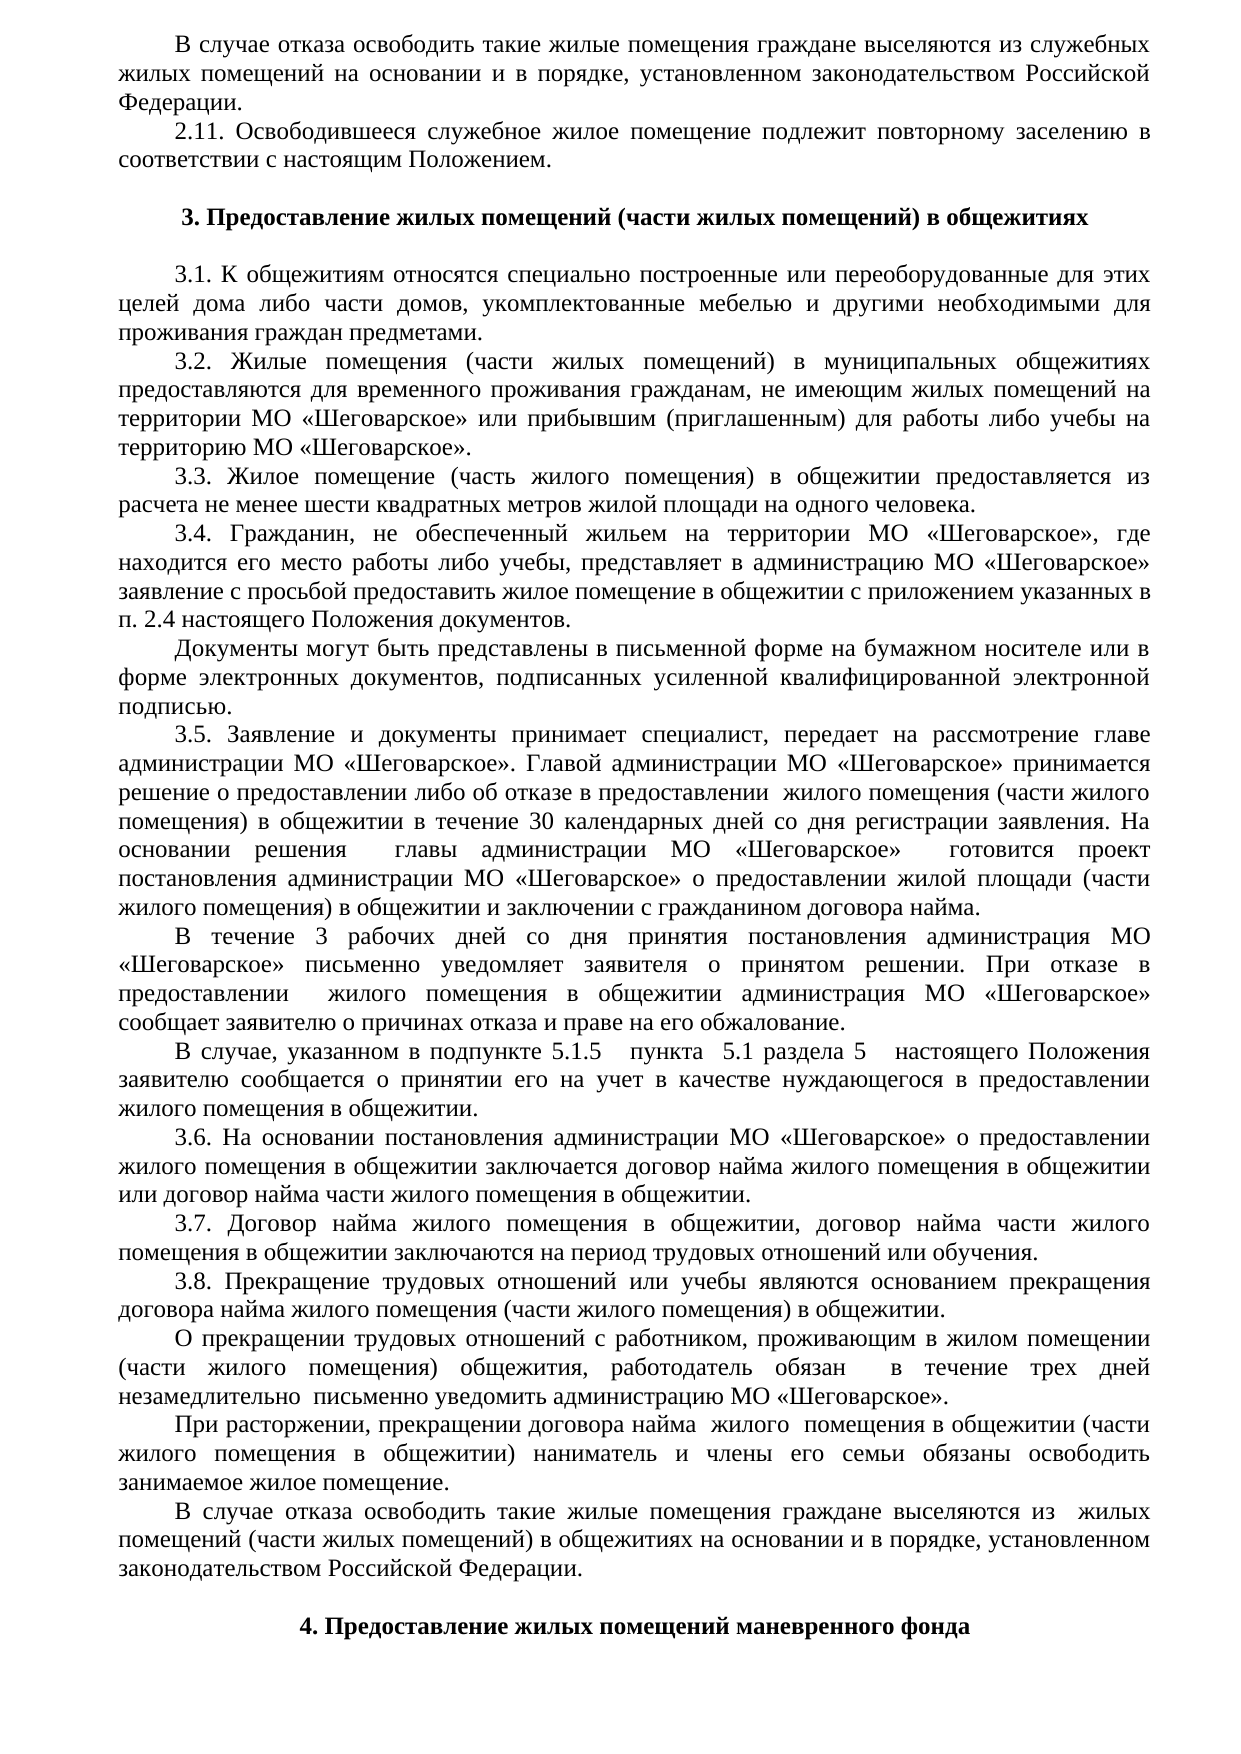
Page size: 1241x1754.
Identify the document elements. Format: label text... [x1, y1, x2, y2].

text В случае отказа освободить такие жилые помещения граждане выселяются из служебных жилых помещений на основании и в порядке, установленном законодательством Российской Федерации. [118, 29, 1152, 116]
text 3.6. На основании постановления администрации МО «Шеговарское» о предоставлении жилого помещения в общежитии заключается договор найма жилого помещения в общежитии или договор найма части жилого помещения в общежитии. [118, 1122, 1152, 1208]
text Документы могут быть представлены в письменной форме на бумажном носителе или в форме электронных документов, подписанных усиленной квалифицированной электронной подписью. [118, 633, 1152, 719]
text 3.3. Жилое помещение (часть жилого помещения) в общежитии предоставляется из расчета не менее шести квадратных метров жилой площади на одного человека. [118, 461, 1152, 518]
text 2.11. Освободившееся служебное жилое помещение подлежит повторному заселению в соответствии с настоящим Положением. [118, 116, 1152, 173]
text 3.8. Прекращение трудовых отношений или учебы являются основанием прекращения договора найма жилого помещения (части жилого помещения) в общежитии. [118, 1266, 1152, 1323]
text 4. Предоставление жилых помещений маневренного фонда [118, 1611, 1152, 1639]
text В случае отказа освободить такие жилые помещения граждане выселяются из жилых помещений (части жилых помещений) в общежитиях на основании и в порядке, установленном законодательством Российской Федерации. [118, 1496, 1152, 1582]
text 3.4. Гражданин, не обеспеченный жильем на территории МО «Шеговарское», где находится его место работы либо учебы, представляет в администрацию МО «Шеговарское» заявление с просьбой предоставить жилое помещение в общежитии с приложением указанных в п. 2.4 настоящего Положения документов. [118, 518, 1152, 633]
text 3. Предоставление жилых помещений (части жилых помещений) в общежитиях [118, 202, 1152, 231]
text 3.5. Заявление и документы принимает специалист, передает на рассмотрение главе администрации МО «Шеговарское». Главой администрации МО «Шеговарское» принимается решение о предоставлении либо об отказе в предоставлении жилого помещения (части жилого помещения) в общежитии в течение 30 календарных дней со дня регистрации заявления. На основании решения главы администрации МО «Шеговарское» готовится проект постановления администрации МО «Шеговарское» о предоставлении жилой площади (части жилого помещения) в общежитии и заключении с гражданином договора найма. [118, 719, 1152, 921]
text 3.7. Договор найма жилого помещения в общежитии, договор найма части жилого помещения в общежитии заключаются на период трудовых отношений или обучения. [118, 1208, 1152, 1266]
text О прекращении трудовых отношений с работником, проживающим в жилом помещении (части жилого помещения) общежития, работодатель обязан в течение трех дней незамедлительно письменно уведомить администрацию МО «Шеговарское». [118, 1323, 1152, 1409]
text При расторжении, прекращении договора найма жилого помещения в общежитии (части жилого помещения в общежитии) наниматель и члены его семьи обязаны освободить занимаемое жилое помещение. [118, 1409, 1152, 1496]
text 3.2. Жилые помещения (части жилых помещений) в муниципальных общежитиях предоставляются для временного проживания гражданам, не имеющим жилых помещений на территории МО «Шеговарское» или прибывшим (приглашенным) для работы либо учебы на территорию МО «Шеговарское». [118, 346, 1152, 461]
text В течение 3 рабочих дней со дня принятия постановления администрация МО «Шеговарское» письменно уведомляет заявителя о принятом решении. При отказе в предоставлении жилого помещения в общежитии администрация МО «Шеговарское» сообщает заявителю о причинах отказа и праве на его обжалование. [118, 921, 1152, 1036]
text 3.1. К общежитиям относятся специально построенные или переоборудованные для этих целей дома либо части домов, укомплектованные мебелью и другими необходимыми для проживания граждан предметами. [118, 259, 1152, 346]
text В случае, указанном в подпункте 5.1.5 пункта 5.1 раздела 5 настоящего Положения заявителю сообщается о принятии его на учет в качестве нуждающегося в предоставлении жилого помещения в общежитии. [118, 1036, 1152, 1122]
